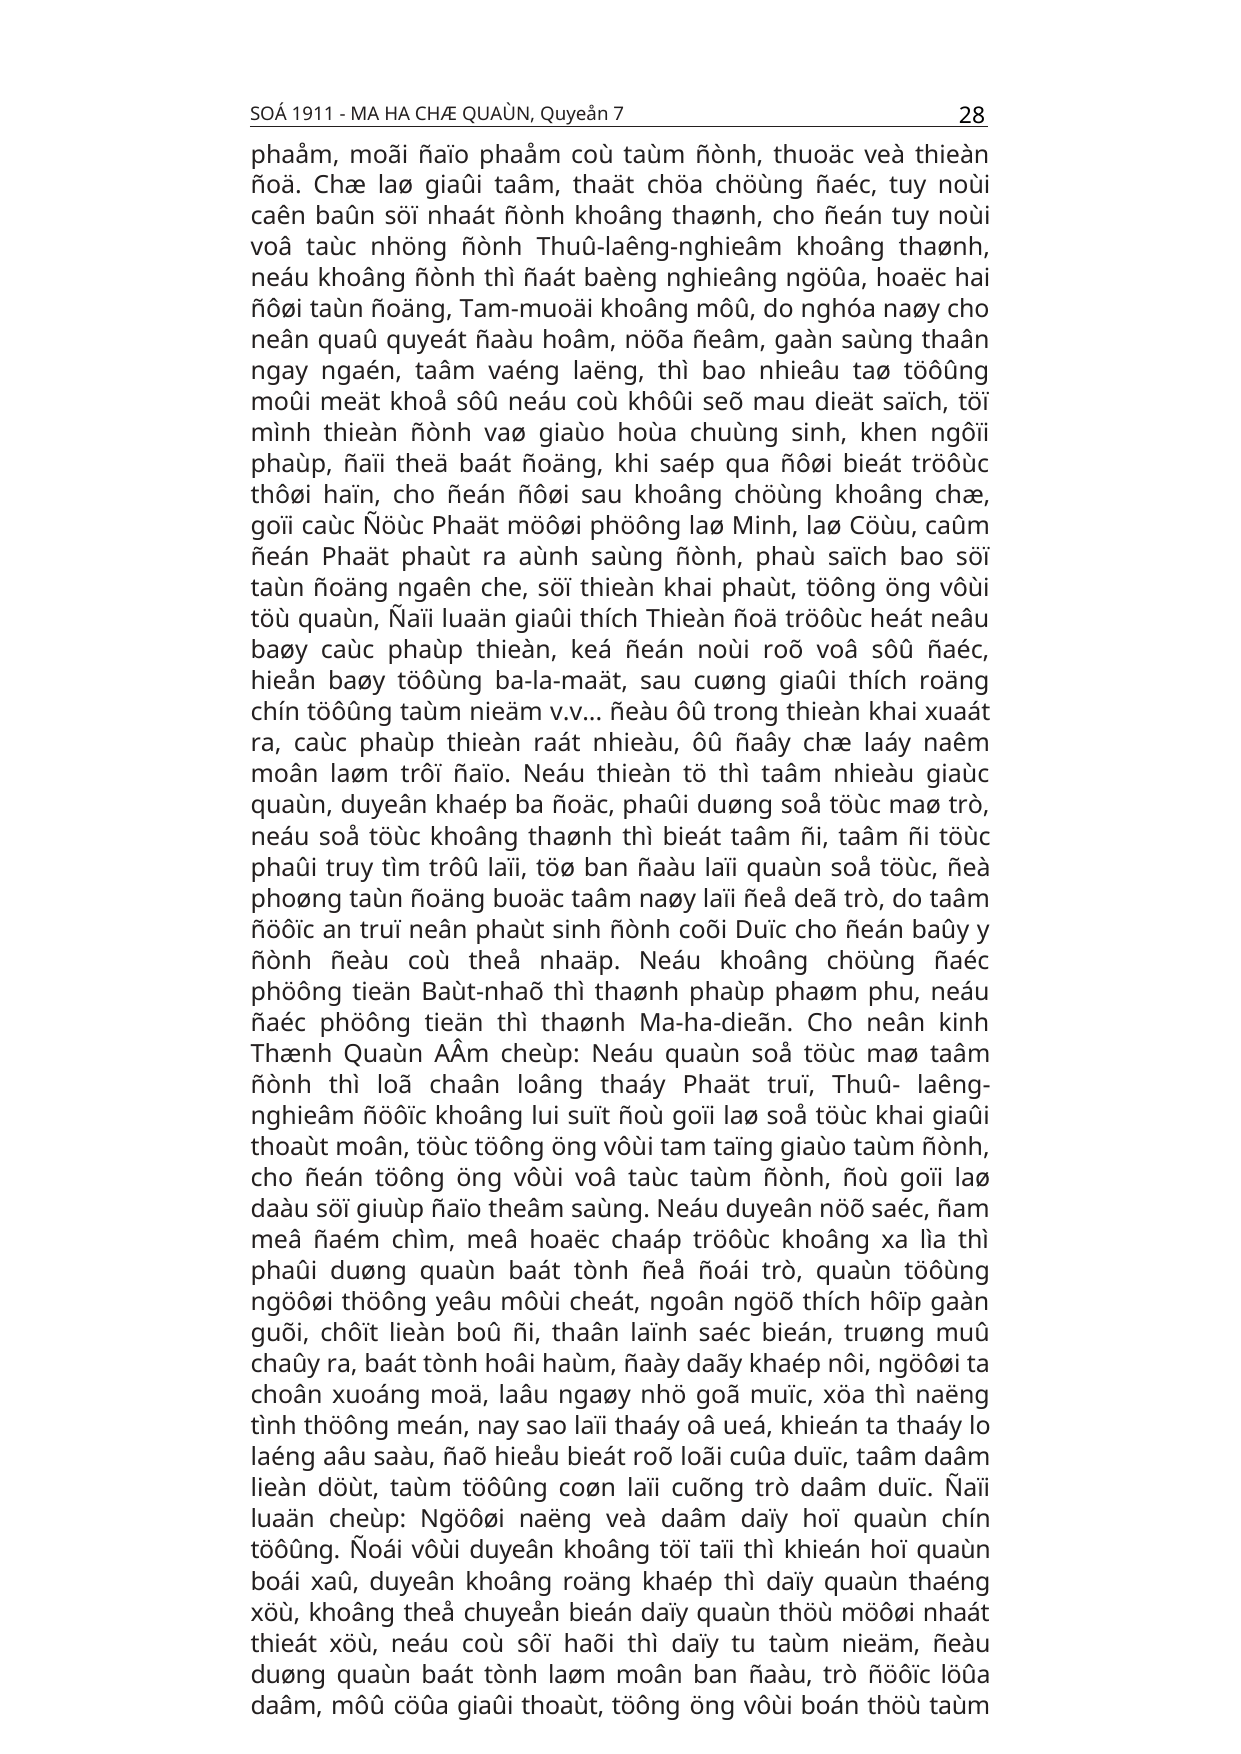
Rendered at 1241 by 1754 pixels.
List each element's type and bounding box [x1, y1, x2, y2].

text [250, 138, 991, 1721]
